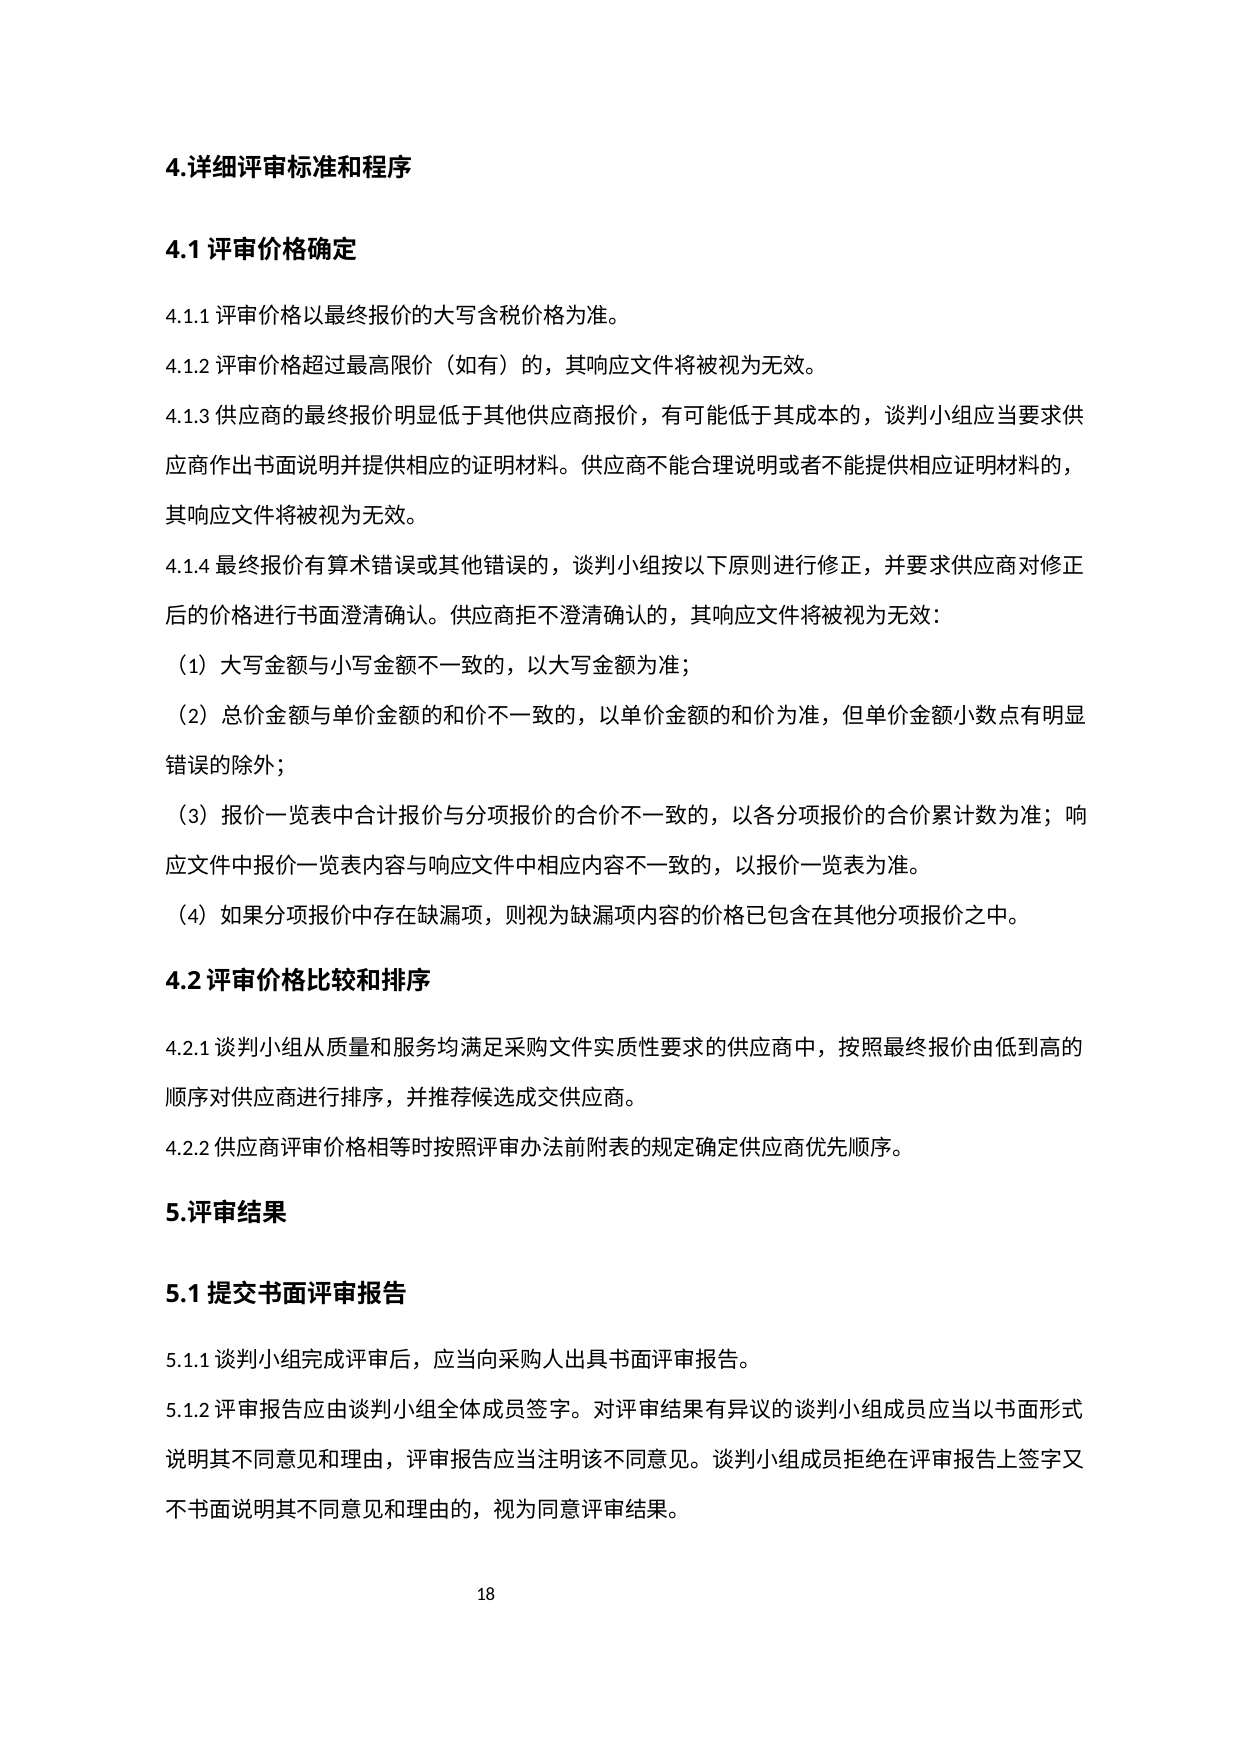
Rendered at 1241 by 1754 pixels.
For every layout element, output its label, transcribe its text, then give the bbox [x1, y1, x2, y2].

text 4.2.1谈判小组从质量和服务均满足采购文件实质性要求的供应商中，按照最终报价由低到高的顺序对供应商进行排序，并推荐候选成交供应商。 [165, 1015, 1087, 1115]
text （4）如果分项报价中存在缺漏项，则视为缺漏项内容的价格已包含在其他分项报价之中。 [165, 883, 1087, 933]
subtitle 4.详细评审标准和程序 [165, 148, 1087, 184]
subtitle 4.1 评审价格确定 [165, 229, 1087, 265]
text （2）总价金额与单价金额的和价不一致的，以单价金额的和价为准，但单价金额小数点有明显错误的除外； [165, 683, 1087, 783]
subtitle 5.评审结果 [165, 1192, 1087, 1228]
text 5.1.1谈判小组完成评审后，应当向采购人出具书面评审报告。 [165, 1328, 1087, 1378]
text （1）大写金额与小写金额不一致的，以大写金额为准； [165, 633, 1087, 683]
subtitle 4.2评审价格比较和排序 [165, 961, 1087, 997]
text 4.1.4 最终报价有算术错误或其他错误的，谈判小组按以下原则进行修正，并要求供应商对修正后的价格进行书面澄清确认。供应商拒不澄清确认的，其响应文件将被视为无效： [165, 533, 1087, 633]
text 5.1.2评审报告应由谈判小组全体成员签字。对评审结果有异议的谈判小组成员应当以书面形式说明其不同意见和理由，评审报告应当注明该不同意见。谈判小组成员拒绝在评审报告上签字又不书面说明其不同意见和理由的，视为同意评审结果。 [165, 1378, 1087, 1528]
subtitle 5.1 提交书面评审报告 [165, 1273, 1087, 1310]
text 4.1.3 供应商的最终报价明显低于其他供应商报价，有可能低于其成本的，谈判小组应当要求供应商作出书面说明并提供相应的证明材料。供应商不能合理说明或者不能提供相应证明材料的，其响应文件将被视为无效。 [165, 383, 1087, 533]
text （3）报价一览表中合计报价与分项报价的合价不一致的，以各分项报价的合价累计数为准；响应文件中报价一览表内容与响应文件中相应内容不一致的，以报价一览表为准。 [165, 783, 1087, 883]
text 4.1.1 评审价格以最终报价的大写含税价格为准。 [165, 283, 1087, 333]
text 4.2.2供应商评审价格相等时按照评审办法前附表的规定确定供应商优先顺序。 [165, 1115, 1087, 1165]
text 4.1.2 评审价格超过最高限价（如有）的，其响应文件将被视为无效。 [165, 333, 1087, 383]
